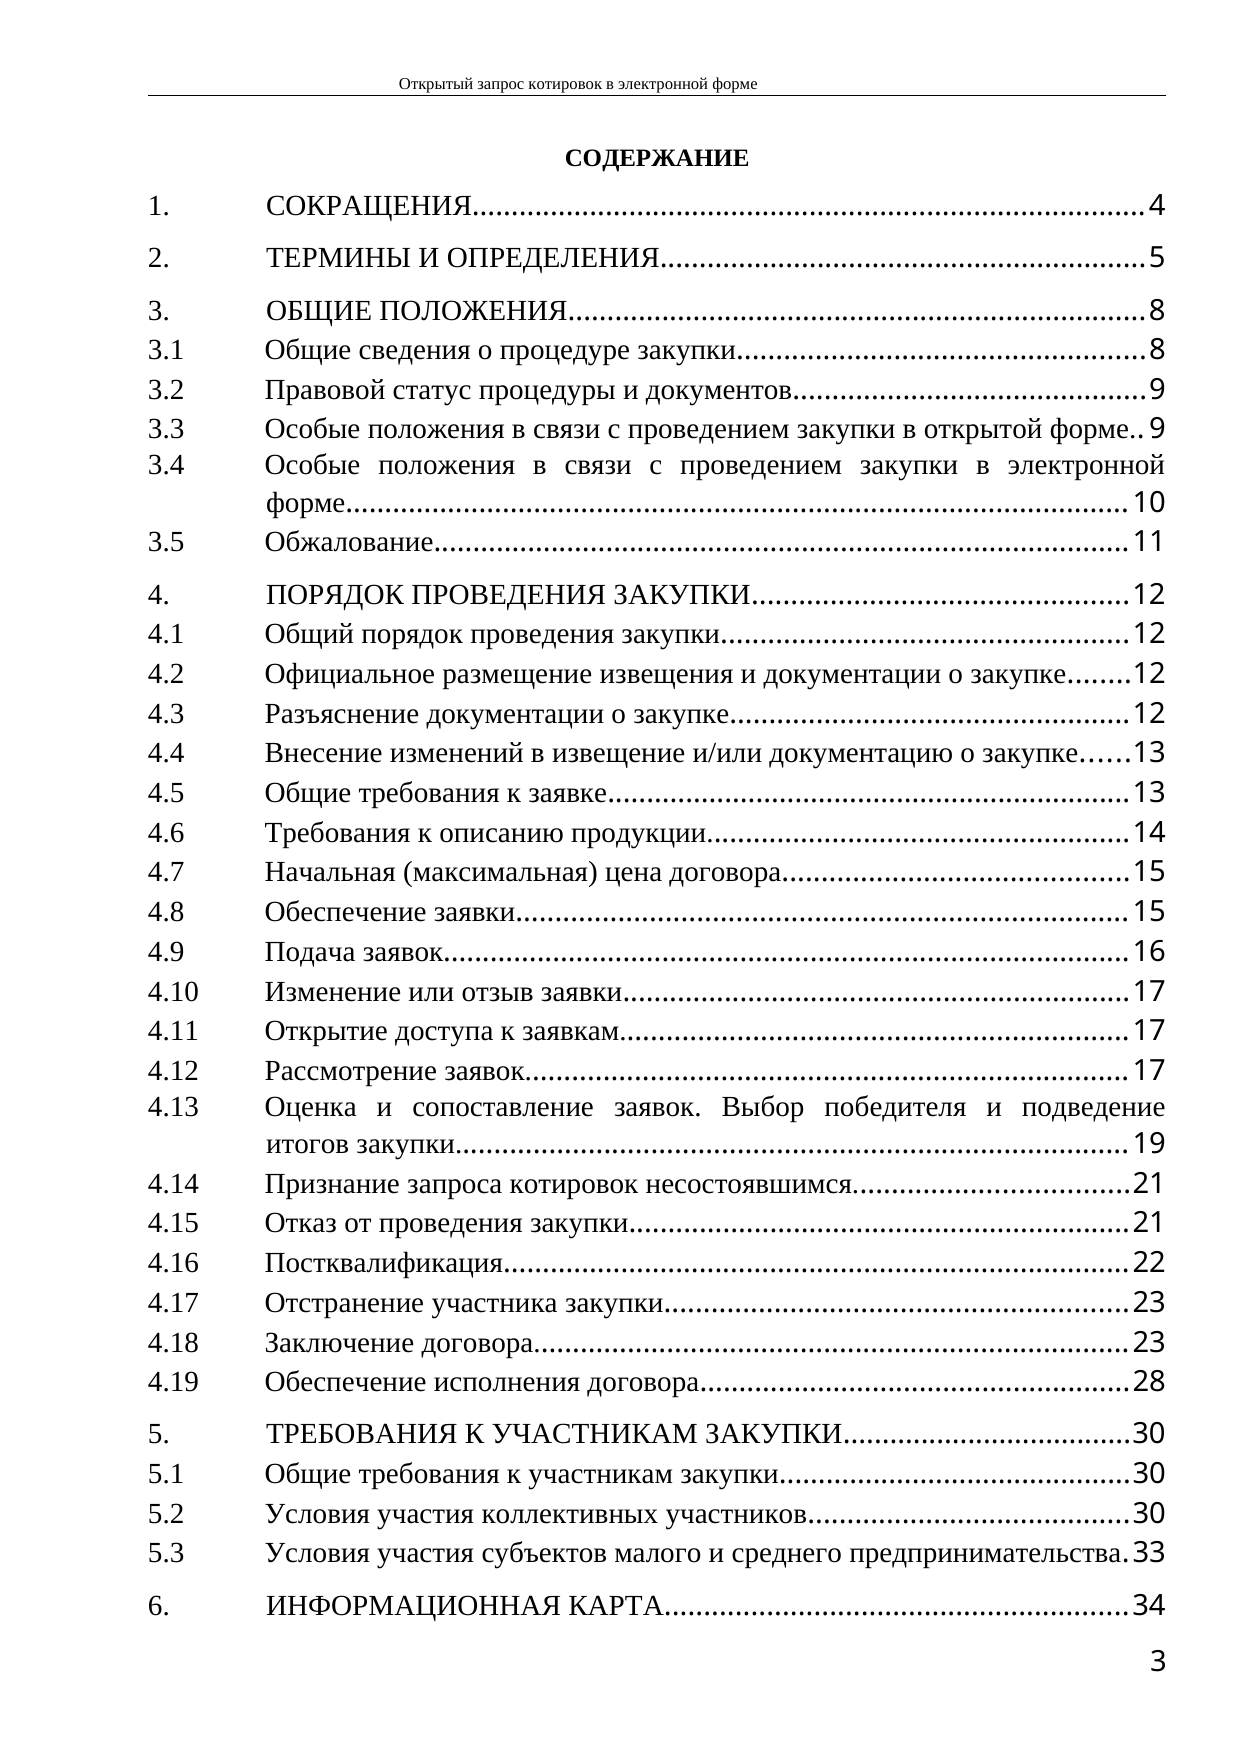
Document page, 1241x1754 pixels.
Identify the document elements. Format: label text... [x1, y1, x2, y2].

text 3.4 Особые положения в связи с проведением закупки в электронной форме 10 [148, 447, 1166, 521]
text 4.14 Признание запроса котировок несостоявшимся. 21 [148, 1162, 1166, 1202]
text 4.13 Оценка и сопоставление заявок. Выбор победителя и подведение итогов закупки. 19 [148, 1089, 1166, 1162]
text 6. ИНФОРМАЦИОННАЯ КАРТА 34 [148, 1584, 1166, 1624]
text 5.3 Условия участия субъектов малого и среднего предпринимательства 33 [148, 1532, 1166, 1571]
text 3.3 Особые положения в связи с проведением закупки в открытой форме. 9 [148, 408, 1166, 447]
text 1. СОКРАЩЕНИЯ 4 [148, 184, 1166, 224]
text 4.10 Изменение или отзыв заявки 17 [148, 970, 1166, 1009]
text 4.9 Подача заявок 16 [148, 930, 1166, 970]
text 4.12 Рассмотрение заявок. 17 [148, 1049, 1166, 1089]
text 4.11 Открытие доступа к заявкам. 17 [148, 1009, 1166, 1049]
text 4.7 Начальная (максимальная) цена договора 15 [148, 851, 1166, 890]
text 4.1 Общий порядок проведения закупки 12 [148, 613, 1166, 652]
text 4.16 Постквалификация 22 [148, 1241, 1166, 1281]
text 4.4 Внесение изменений в извещение и/или документацию о закупке 13 [148, 732, 1166, 771]
text 3. ОБЩИЕ ПОЛОЖЕНИЯ 8 [148, 289, 1166, 328]
text 4.18 Заключение договора. 23 [148, 1321, 1166, 1361]
text 4.17 Отстранение участника закупки 23 [148, 1281, 1166, 1321]
text 4.15 Отказ от проведения закупки 21 [148, 1202, 1166, 1241]
text СОДЕРЖАНИЕ [148, 143, 1166, 172]
text 4.8 Обеспечение заявки 15 [148, 890, 1166, 930]
text 3.1 Общие сведения о процедуре закупки 8 [148, 328, 1166, 368]
text 2. ТЕРМИНЫ И ОПРЕДЕЛЕНИЯ 5 [148, 237, 1166, 276]
text 5. ТРЕБОВАНИЯ К УЧАСТНИКАМ ЗАКУПКИ 30 [148, 1413, 1166, 1452]
text 4.6 Требования к описанию продукции. 14 [148, 811, 1166, 851]
text 4. ПОРЯДОК ПРОВЕДЕНИЯ ЗАКУПКИ 12 [148, 573, 1166, 613]
text 4.2 Официальное размещение извещения и документации о закупке 12 [148, 652, 1166, 692]
text 4.5 Общие требования к заявке 13 [148, 771, 1166, 811]
text 5.1 Общие требования к участникам закупки 30 [148, 1452, 1166, 1492]
text 3.2 Правовой статус процедуры и документов 9 [148, 368, 1166, 408]
text 4.19 Обеспечение исполнения договора 28 [148, 1361, 1166, 1400]
text 4.3 Разъяснение документации о закупке 12 [148, 692, 1166, 732]
text 5.2 Условия участия коллективных участников 30 [148, 1492, 1166, 1532]
text 3.5 Обжалование 11 [148, 521, 1166, 560]
